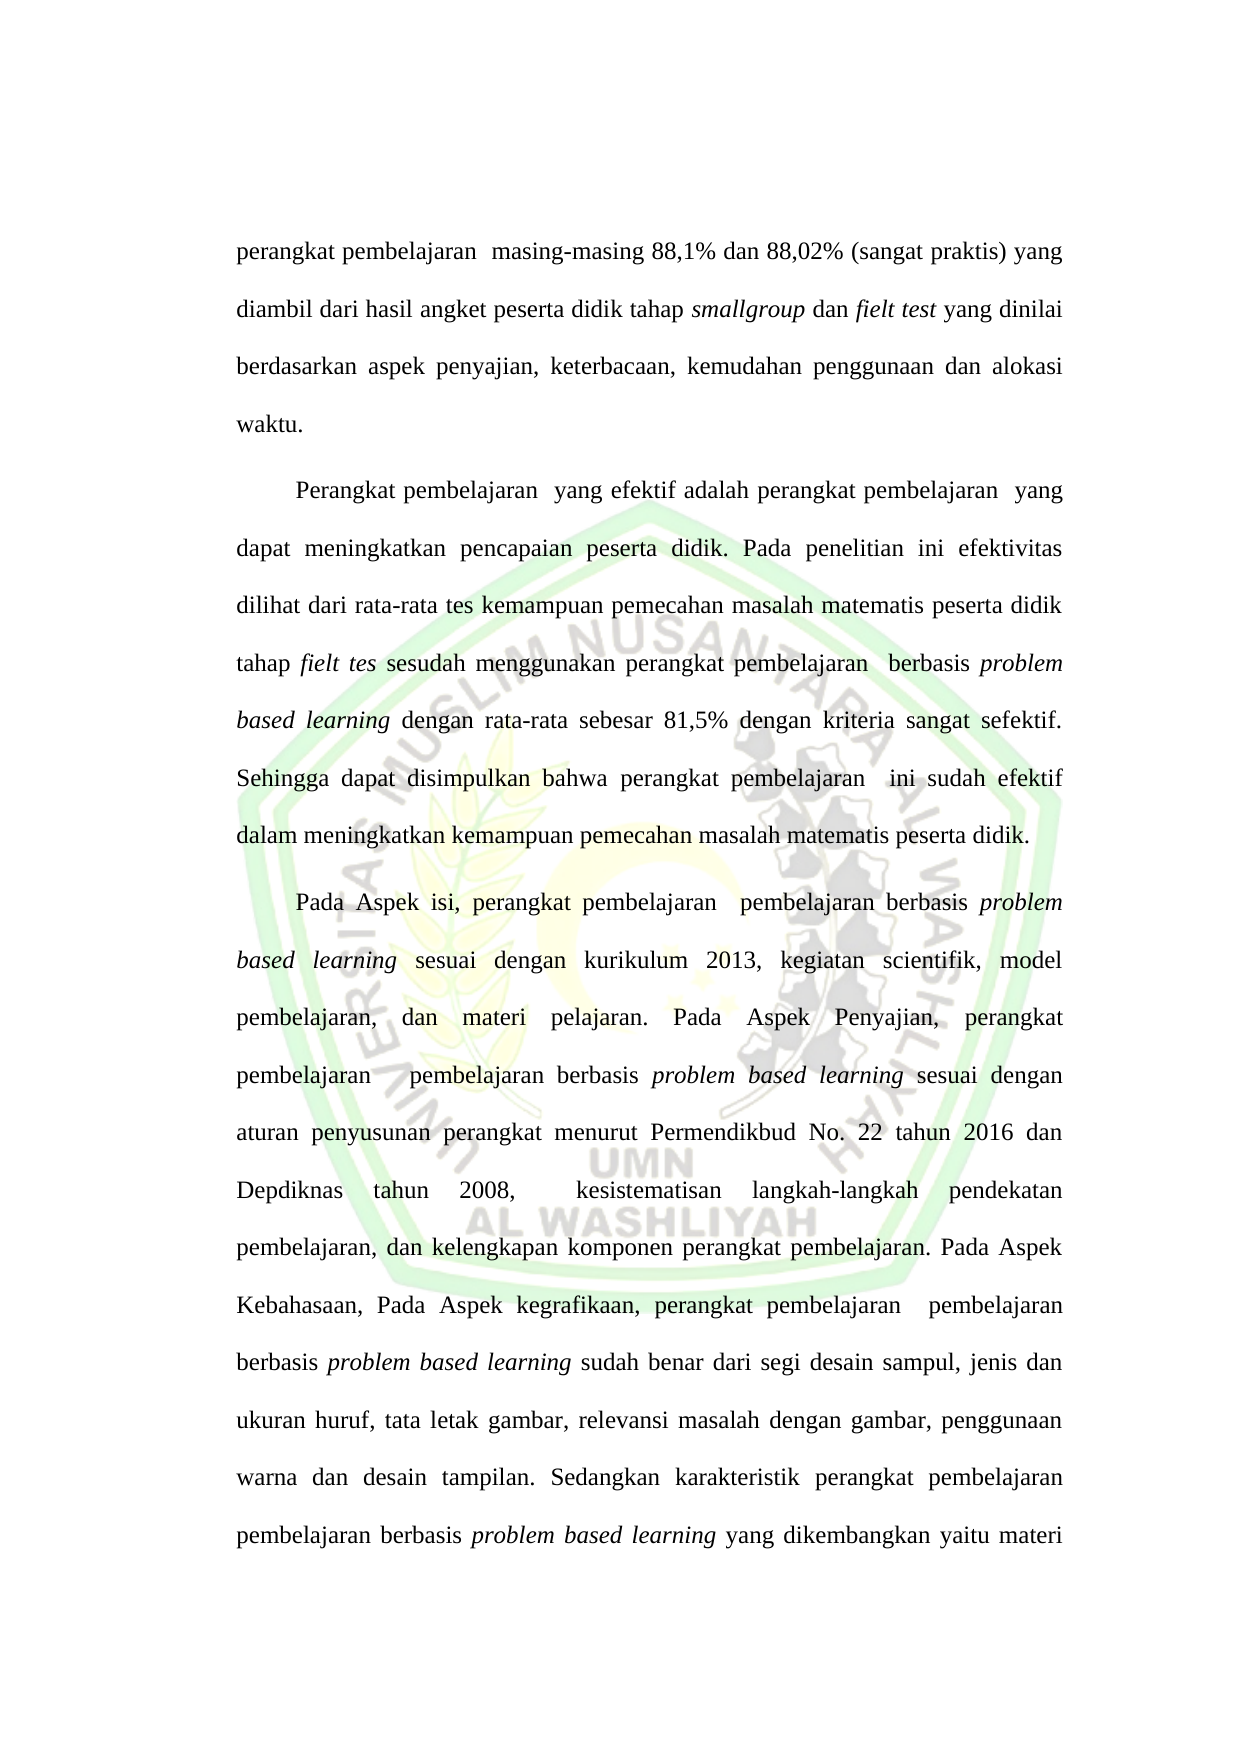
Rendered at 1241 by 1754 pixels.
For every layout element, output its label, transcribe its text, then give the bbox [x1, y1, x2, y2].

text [236, 887, 1063, 1549]
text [236, 236, 1063, 437]
text Perangkat pembelajaran yang efektif adalah perangkat pembelajaran yang dapat meningkatkan pencapaian peserta didik. Pada penelitian ini efektivitas dilihat dari rata-rata tes kemampuan pemecahan masalah matematis peserta didik tahap fielt tes sesudah menggunakan perangkat pembelajaran berbasis problem based learning dengan rata-rata sebesar 81,5% dengan kriteria sangat sefektif. Sehingga dapat disimpulkan bahwa perangkat pembelajaran ini sudah efektif dalam meningkatkan kemampuan pemecahan masalah matematis peserta didik. [236, 476, 1063, 849]
